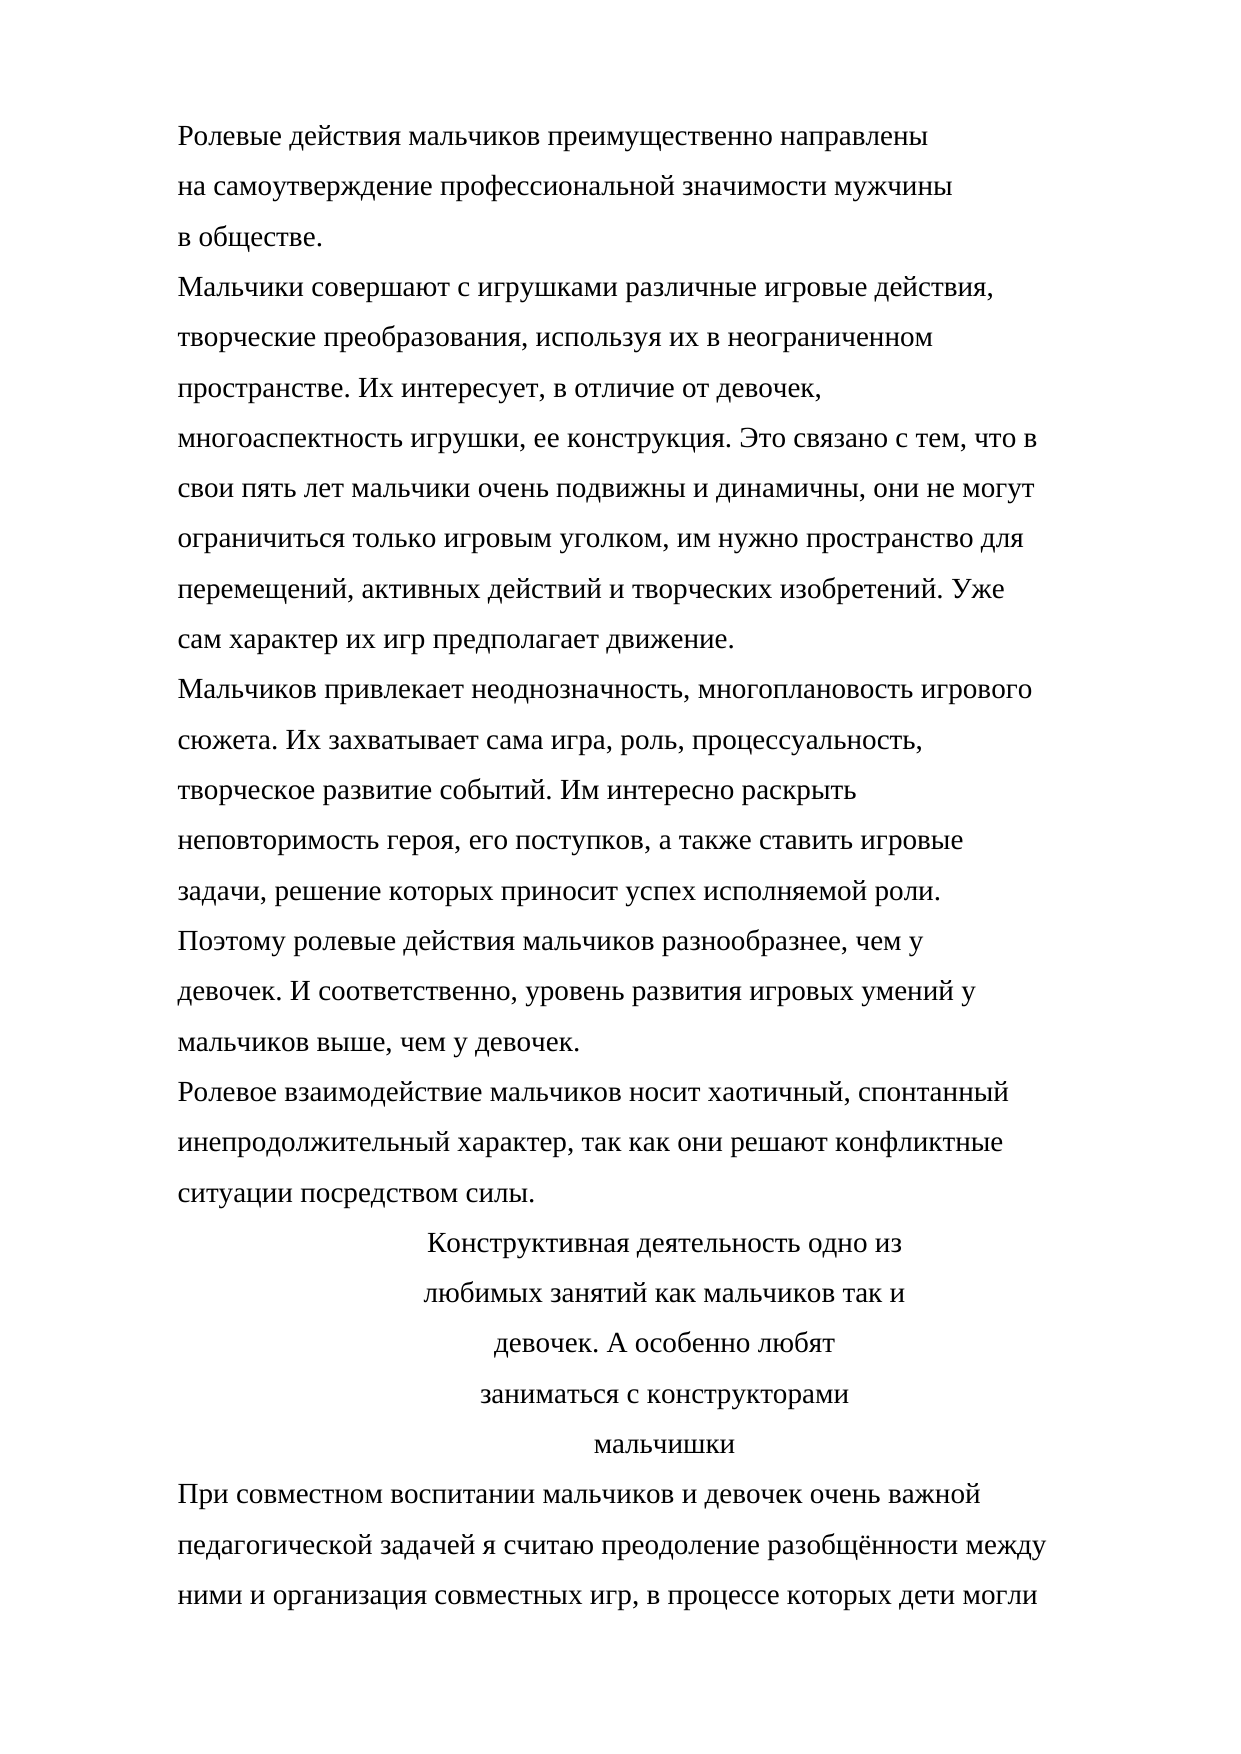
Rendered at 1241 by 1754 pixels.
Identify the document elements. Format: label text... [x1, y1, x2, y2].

text Конструктивная деятельность одно из [177, 1225, 1152, 1258]
text ограничиться только игровым уголком, им нужно пространство для [177, 521, 1152, 554]
text заниматься с конструкторами [177, 1376, 1152, 1409]
text Мальчики совершают с игрушками различные игровые действия, [177, 269, 1152, 303]
text ними и организация совместных игр, в процессе которых дети могли [177, 1577, 1152, 1611]
text любимых занятий как мальчиков так и [177, 1275, 1152, 1309]
text перемещений, активных действий и творческих изобретений. Уже [177, 571, 1152, 604]
text При совместном воспитании мальчиков и девочек очень важной [177, 1477, 1152, 1510]
text творческие преобразования, используя их в неограниченном [177, 319, 1152, 353]
text Ролевые действия мальчиков преимущественно направлены [177, 118, 1152, 152]
text мальчиков выше, чем у девочек. [177, 1024, 1152, 1057]
text девочек. А особенно любят [177, 1326, 1152, 1359]
text сюжета. Их захватывает сама игра, роль, процессуальность, [177, 722, 1152, 755]
text неповторимость героя, его поступков, а также ставить игровые [177, 822, 1152, 856]
text педагогической задачей я считаю преодоление разобщённости между [177, 1527, 1152, 1560]
text Ролевое взаимодействие мальчиков носит хаотичный, спонтанный инепродолжительный характер, так как они решают конфликтные [177, 1074, 1152, 1158]
text девочек. И соответственно, уровень развития игровых умений у [177, 973, 1152, 1007]
text задачи, решение которых приносит успех исполняемой роли. [177, 873, 1152, 906]
text многоаспектность игрушки, ее конструкция. Это связано с тем, что в [177, 420, 1152, 453]
text Мальчиков привлекает неоднозначность, многоплановость игрового [177, 672, 1152, 705]
text свои пять лет мальчики очень подвижны и динамичны, они не могут [177, 470, 1152, 504]
text творческое развитие событий. Им интересно раскрыть [177, 772, 1152, 806]
text пространстве. Их интересует, в отличие от девочек, [177, 370, 1152, 403]
text Поэтому ролевые действия мальчиков разнообразнее, чем у [177, 923, 1152, 957]
text ситуации посредством силы. [177, 1175, 1152, 1208]
text мальчишки [177, 1426, 1152, 1460]
text в обществе. [177, 219, 1152, 252]
text сам характер их игр предполагает движение. [177, 621, 1152, 655]
text на самоутверждение профессиональной значимости мужчины [177, 168, 1152, 202]
